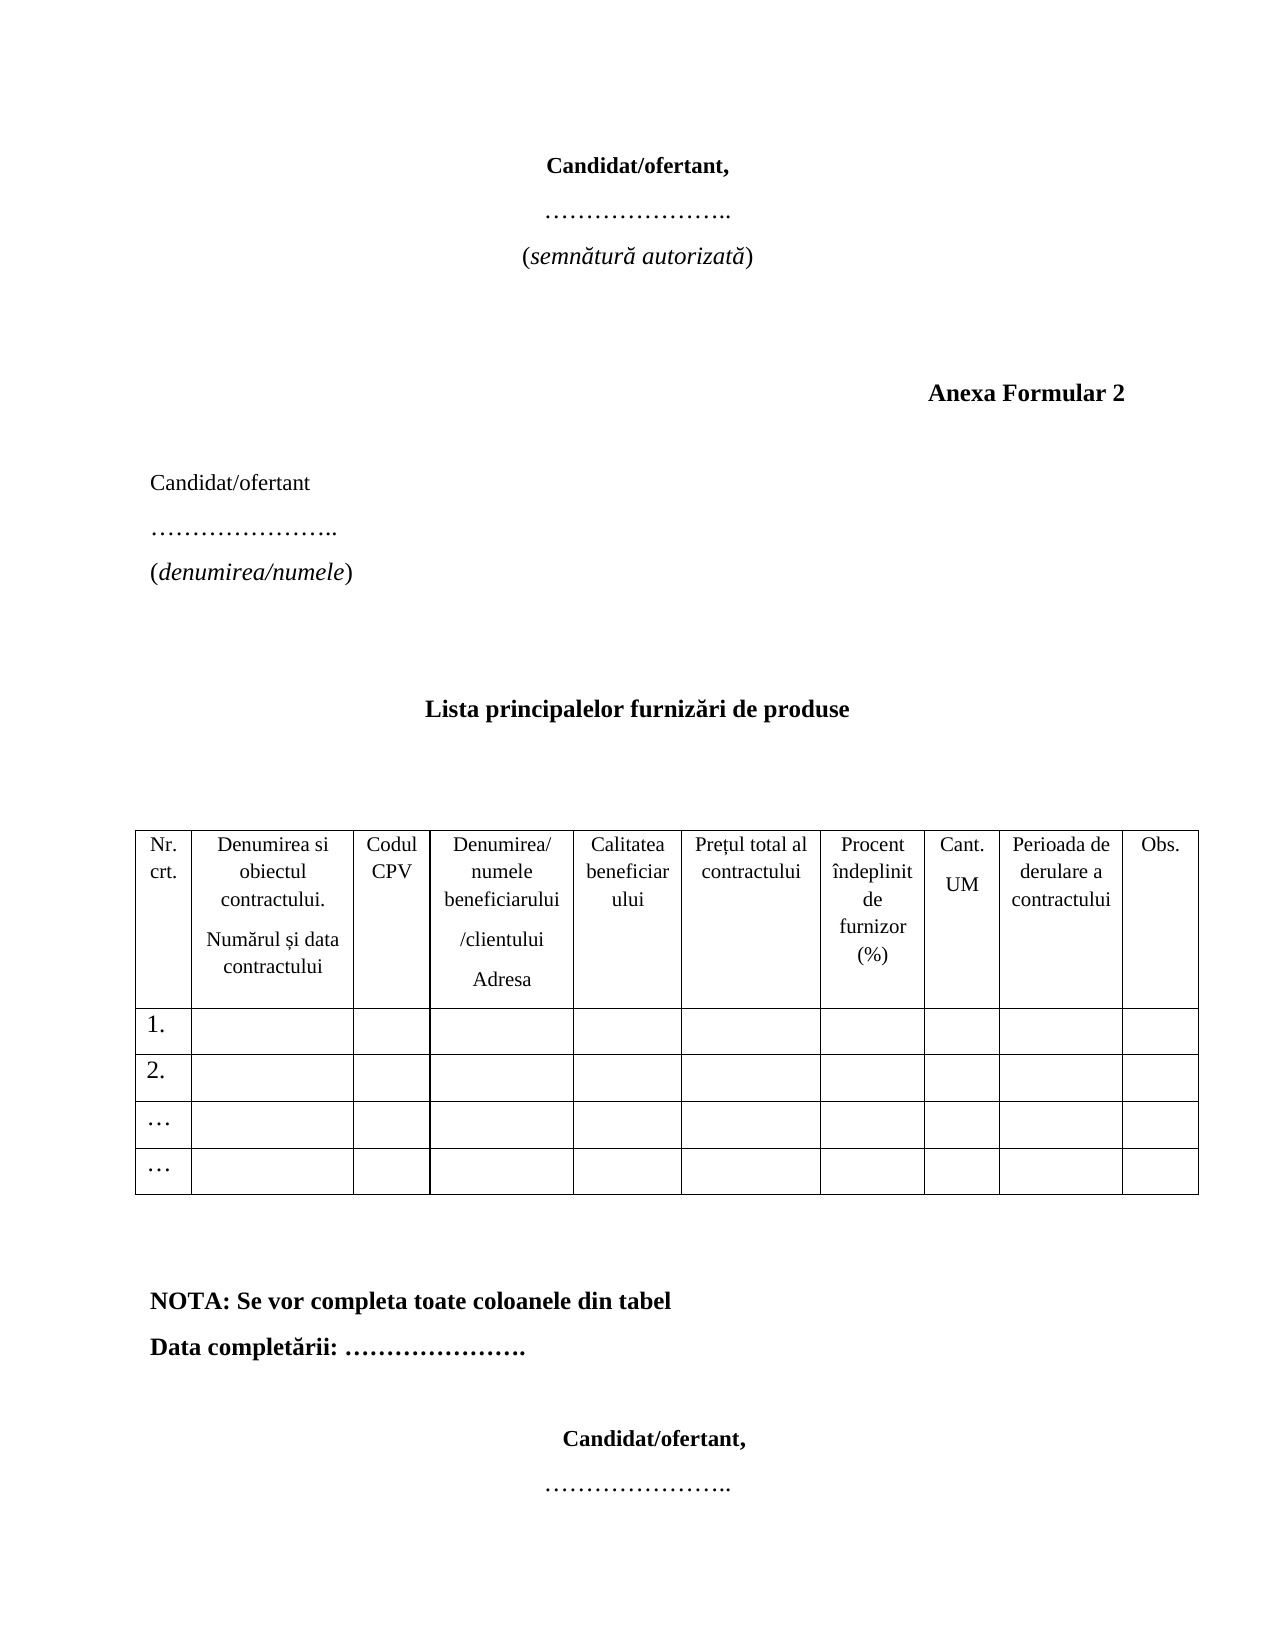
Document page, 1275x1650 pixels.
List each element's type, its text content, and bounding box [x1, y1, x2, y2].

table_cell [1123, 1102, 1198, 1147]
text (denumirea/numele) [150, 557, 1125, 586]
table_cell [925, 1102, 999, 1147]
table_cell [192, 1009, 353, 1054]
table_cell … [136, 1102, 191, 1147]
table_cell [192, 1102, 353, 1147]
text Candidat/ofertant, [150, 150, 1125, 179]
table_header Denumirea si obiectul contractului. Numărul și data contractului [192, 831, 353, 1008]
text (semnătură autorizată) [150, 241, 1125, 270]
text NOTA: Se vor completa toate coloanele din tabel [150, 1286, 1125, 1315]
table_cell [354, 1009, 429, 1054]
table_cell [431, 1149, 573, 1194]
table_cell [192, 1149, 353, 1194]
table_cell [1123, 1055, 1198, 1101]
text Data completării: …………………. [150, 1332, 1125, 1360]
table_cell [925, 1009, 999, 1054]
table_cell [1123, 1149, 1198, 1194]
table_header Obs. [1123, 831, 1198, 1008]
table_header Calitatea beneficiarului [574, 831, 681, 1008]
table_cell [574, 1149, 681, 1194]
table_cell [192, 1055, 353, 1101]
table_cell [1123, 1009, 1198, 1054]
table_header Procent îndeplinit de furnizor (%) [821, 831, 924, 1008]
table_header Denumirea/numele beneficiarului /clientului Adresa [431, 831, 573, 1008]
text ………………….. [150, 1468, 1125, 1497]
table_cell [1000, 1009, 1122, 1054]
table_cell [821, 1055, 924, 1101]
table_cell 2. [136, 1055, 191, 1101]
table_cell [1000, 1149, 1122, 1194]
table_cell [925, 1149, 999, 1194]
table_cell [574, 1102, 681, 1147]
text ………………….. [150, 512, 1125, 541]
table_header Prețul total al contractului [682, 831, 820, 1008]
table_cell [682, 1009, 820, 1054]
table_cell [821, 1102, 924, 1147]
text Anexa Formular 2 [150, 378, 1125, 406]
table_cell [431, 1009, 573, 1054]
table_cell [821, 1009, 924, 1054]
table_cell [574, 1055, 681, 1101]
text Candidat/ofertant [150, 469, 1125, 495]
table_header Perioada de derulare a contractului [1000, 831, 1122, 1008]
text ………………….. [150, 196, 1125, 224]
table_cell [1000, 1102, 1122, 1147]
table_header Cant. UM [925, 831, 999, 1008]
table_cell [1000, 1055, 1122, 1101]
table_cell [574, 1009, 681, 1054]
table_cell 1. [136, 1009, 191, 1054]
table_cell [431, 1055, 573, 1101]
table_cell [821, 1149, 924, 1194]
text Candidat/ofertant, [150, 1423, 1125, 1451]
text Lista principalelor furnizări de produse [150, 694, 1125, 723]
table_cell [682, 1149, 820, 1194]
table_cell [925, 1055, 999, 1101]
table_cell [682, 1055, 820, 1101]
table_header Codul CPV [354, 831, 429, 1008]
table_cell [431, 1102, 573, 1147]
table_cell [354, 1055, 429, 1101]
table_cell [682, 1102, 820, 1147]
table_cell [354, 1149, 429, 1194]
table_cell … [136, 1149, 191, 1194]
table_header Nr. crt. [136, 831, 191, 1008]
table_cell [354, 1102, 429, 1147]
